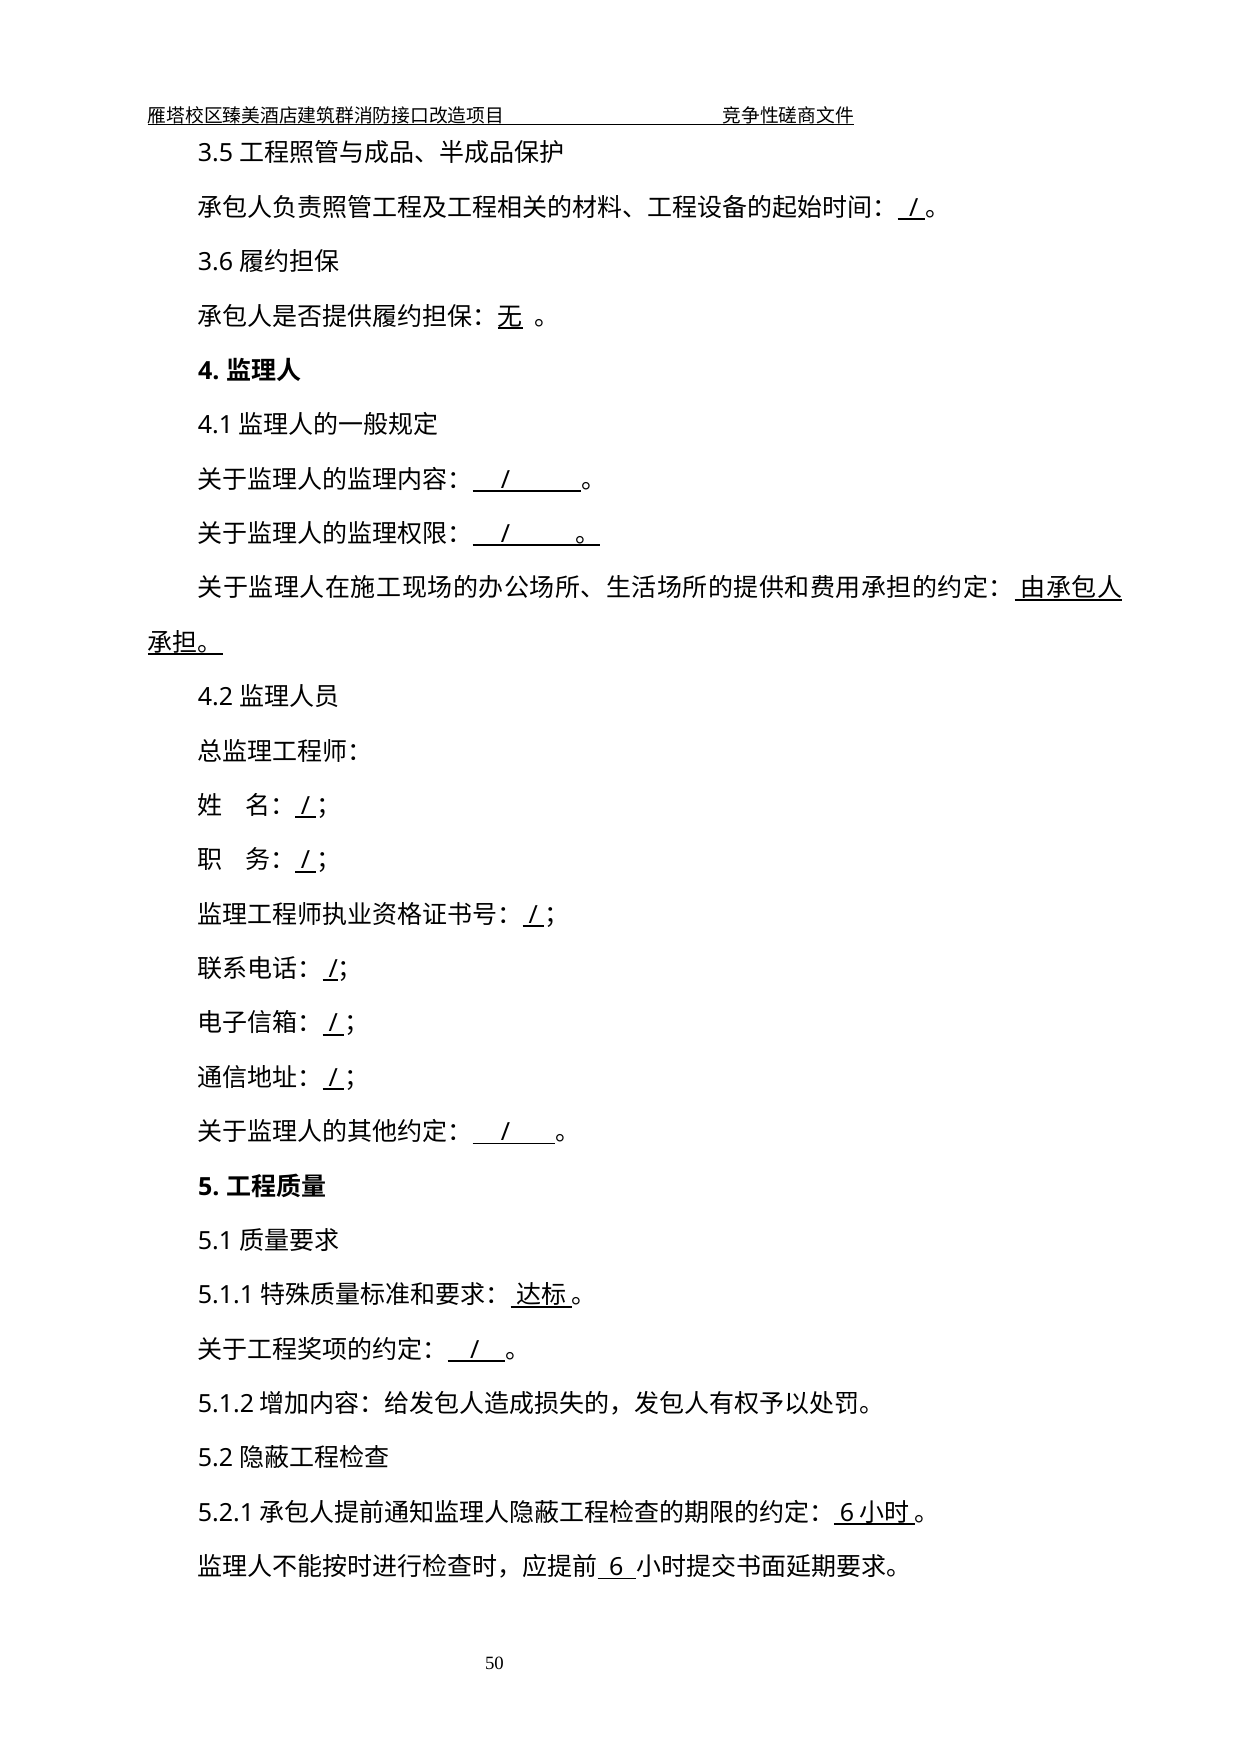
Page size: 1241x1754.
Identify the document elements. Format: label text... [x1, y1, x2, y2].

text 通信地址： / ； [148, 1057, 1122, 1093]
text 职 务： / ； [148, 840, 1122, 876]
text 5.2.1承包人提前通知监理人隐蔽工程检查的期限的约定： 6小时 。 [148, 1492, 1122, 1528]
text 4. 监理人 [148, 350, 1122, 387]
text 关于监理人的监理权限： / 。 [148, 513, 1122, 550]
text 监理人不能按时进行检查时，应提前 6 小时提交书面延期要求。 [148, 1547, 1122, 1583]
text 总监理工程师： [148, 731, 1122, 767]
text 4.2 监理人员 [148, 677, 1122, 713]
text 5.2 隐蔽工程检查 [148, 1438, 1122, 1474]
text 承包人是否提供履约担保：无 。 [148, 296, 1122, 332]
text 3.6 履约担保 [148, 242, 1122, 278]
text 关于监理人的其他约定： / 。 [148, 1112, 1122, 1148]
text 关于监理人的监理内容： / 。 [148, 459, 1122, 495]
text 承包人负责照管工程及工程相关的材料、工程设备的起始时间： / 。 [148, 187, 1122, 223]
text 监理工程师执业资格证书号： / ； [148, 894, 1122, 930]
text 5.1 质量要求 [148, 1220, 1122, 1257]
text 关于工程奖项的约定： / 。 [148, 1329, 1122, 1365]
text 姓 名： / ； [148, 785, 1122, 822]
text 4.1监理人的一般规定 [148, 405, 1122, 441]
text 5.1.1 特殊质量标准和要求： 达标 。 [148, 1275, 1122, 1311]
text 电子信箱： / ； [148, 1003, 1122, 1039]
text 关于监理人在施工现场的办公场所、生活场所的提供和费用承担的约定： 由承包人承担。 [148, 568, 1122, 658]
text 5. 工程质量 [148, 1166, 1122, 1202]
text 3.5 工程照管与成品、半成品保护 [148, 133, 1122, 169]
text 联系电话： /； [148, 948, 1122, 985]
text 5.1.2增加内容：给发包人造成损失的，发包人有权予以处罚。 [148, 1383, 1122, 1420]
